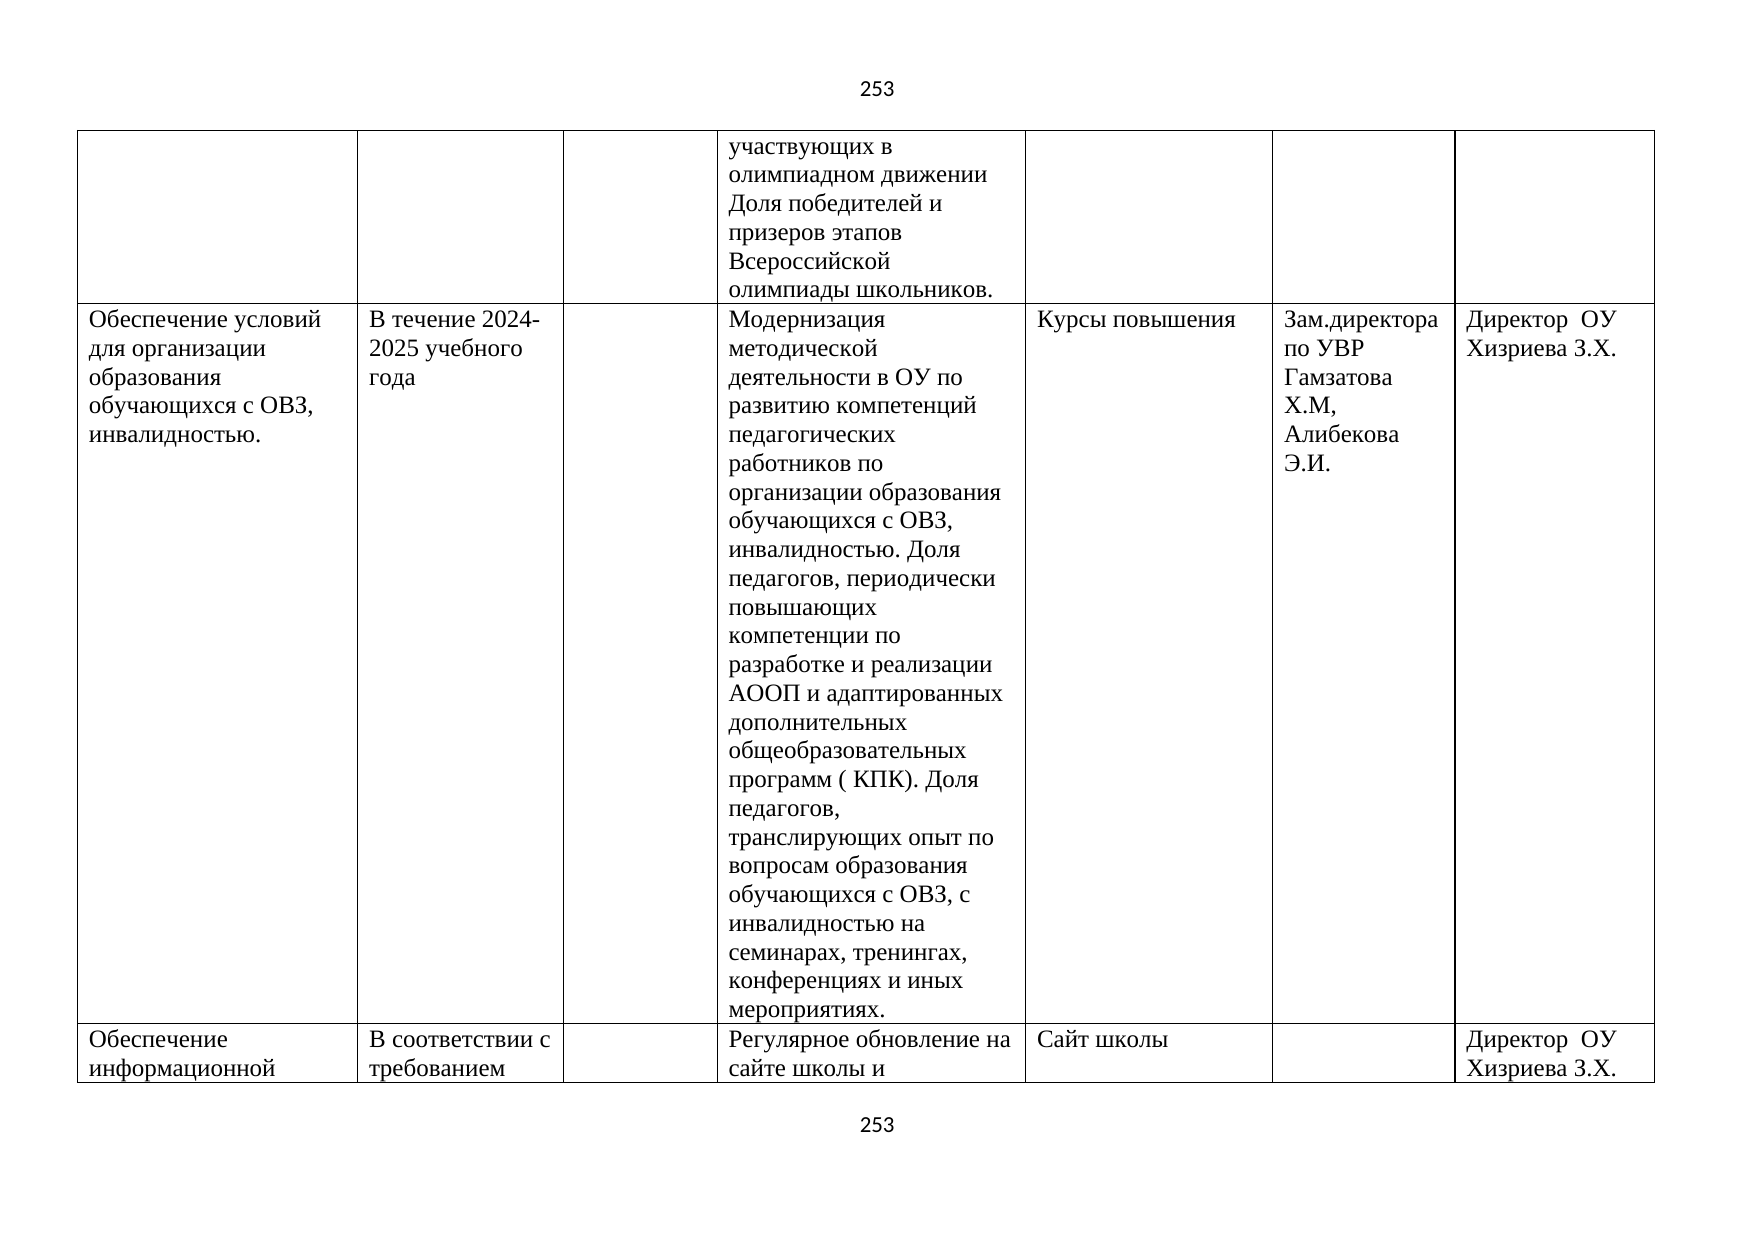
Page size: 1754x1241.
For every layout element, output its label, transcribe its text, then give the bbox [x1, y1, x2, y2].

table_cell Зам.директора по УВР Гамзатова Х.М, Алибекова Э.И. [1273, 304, 1454, 1023]
table_cell Сайт школы [1026, 1024, 1272, 1082]
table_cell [1273, 131, 1454, 303]
table_cell Курсы повышения [1026, 304, 1272, 1023]
table_cell [1273, 1024, 1454, 1082]
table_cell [718, 1024, 1025, 1082]
table_cell Модернизация методической деятельности в ОУ по развитию компетенций педагогических работников по организации образования обучающихся с ОВЗ, инвалидностью. Доля педагогов, периодически повышающих компетенции по разработке и реализации АООП и адаптированных дополнительных общеобразовательных программ ( КПК). Доля педагогов, транслирующих опыт по вопросам образования обучающихся с ОВЗ, с инвалидностью на семинарах, тренингах, конференциях и иных мероприятиях. [718, 304, 1025, 1023]
table_cell Обеспечение условий для организации образования обучающихся с ОВЗ, инвалидностью. [78, 304, 357, 1023]
table_cell [564, 304, 717, 1023]
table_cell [358, 1024, 563, 1082]
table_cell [1456, 131, 1654, 303]
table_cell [718, 131, 1025, 303]
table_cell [78, 131, 357, 303]
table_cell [1456, 1024, 1654, 1082]
table_cell [564, 131, 717, 303]
table_cell В течение 2024-2025 учебного года [358, 304, 563, 1023]
table_cell [564, 1024, 717, 1082]
table_cell [1026, 131, 1272, 303]
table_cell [358, 131, 563, 303]
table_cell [78, 1024, 357, 1082]
table_cell Директор ОУ Хизриева З.Х. [1456, 304, 1654, 1023]
